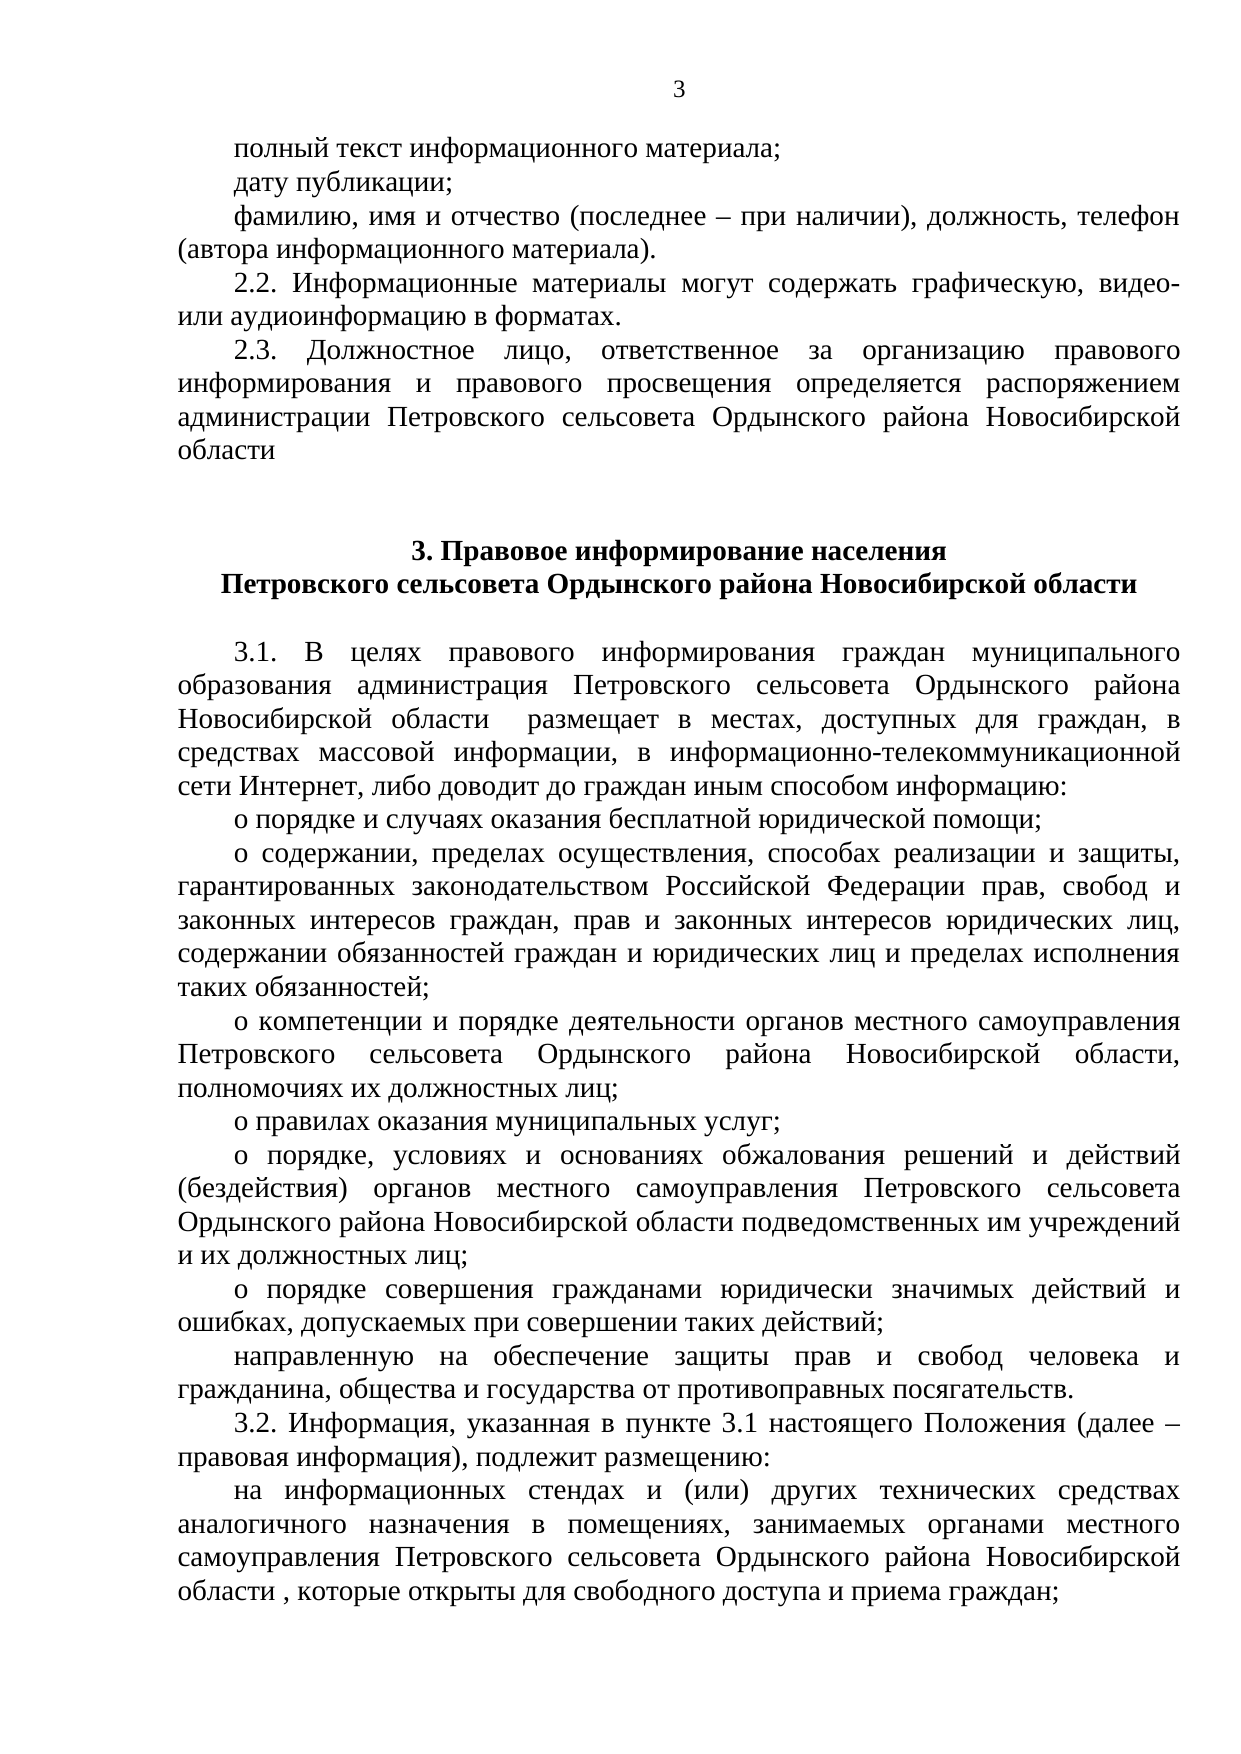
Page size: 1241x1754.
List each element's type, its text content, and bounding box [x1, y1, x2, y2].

text полный текст информационного материала; [177, 131, 1181, 164]
text фамилию, имя и отчество (последнее – при наличии), должность, телефон (автора информационного материала). [177, 198, 1181, 265]
text на информационных стендах и (или) других технических средствах аналогичного назначения в помещениях, занимаемых органами местного самоуправления Петровского сельсовета Ордынского района Новосибирской области , которые открыты для свободного доступа и приема граждан; [177, 1472, 1181, 1606]
text о правилах оказания муниципальных услуг; [177, 1103, 1181, 1137]
text о компетенции и порядке деятельности органов местного самоуправления Петровского сельсовета Ордынского района Новосибирской области, полномочиях их должностных лиц; [177, 1003, 1181, 1103]
text дату публикации; [177, 164, 1181, 198]
text о порядке, условиях и основаниях обжалования решений и действий (бездействия) органов местного самоуправления Петровского сельсовета Ордынского района Новосибирской области подведомственных им учреждений и их должностных лиц; [177, 1137, 1181, 1271]
text 2.3. Должностное лицо, ответственное за организацию правового информирования и правового просвещения определяется распоряжением администрации Петровского сельсовета Ордынского района Новосибирской области [177, 332, 1181, 466]
text о содержании, пределах осуществления, способах реализации и защиты, гарантированных законодательством Российской Федерации прав, свобод и законных интересов граждан, прав и законных интересов юридических лиц, содержании обязанностей граждан и юридических лиц и пределах исполнения таких обязанностей; [177, 835, 1181, 1003]
text 3. Правовое информирование населения [177, 533, 1181, 567]
text о порядке совершения гражданами юридически значимых действий и ошибках, допускаемых при совершении таких действий; [177, 1271, 1181, 1338]
text 3.1. В целях правового информирования граждан муниципального образования администрация Петровского сельсовета Ордынского района Новосибирской области размещает в местах, доступных для граждан, в средствах массовой информации, в информационно-телекоммуникационной сети Интернет, либо доводит до граждан иным способом информацию: [177, 634, 1181, 801]
text направленную на обеспечение защиты прав и свобод человека и гражданина, общества и государства от противоправных посягательств. [177, 1338, 1181, 1405]
text 3.2. Информация, указанная в пункте 3.1 настоящего Положения (далее – правовая информация), подлежит размещению: [177, 1405, 1181, 1472]
text 2.2. Информационные материалы могут содержать графическую, видео- или аудиоинформацию в форматах. [177, 265, 1181, 332]
text Петровского сельсовета Ордынского района Новосибирской области [177, 567, 1181, 600]
text о порядке и случаях оказания бесплатной юридической помощи; [177, 801, 1181, 835]
